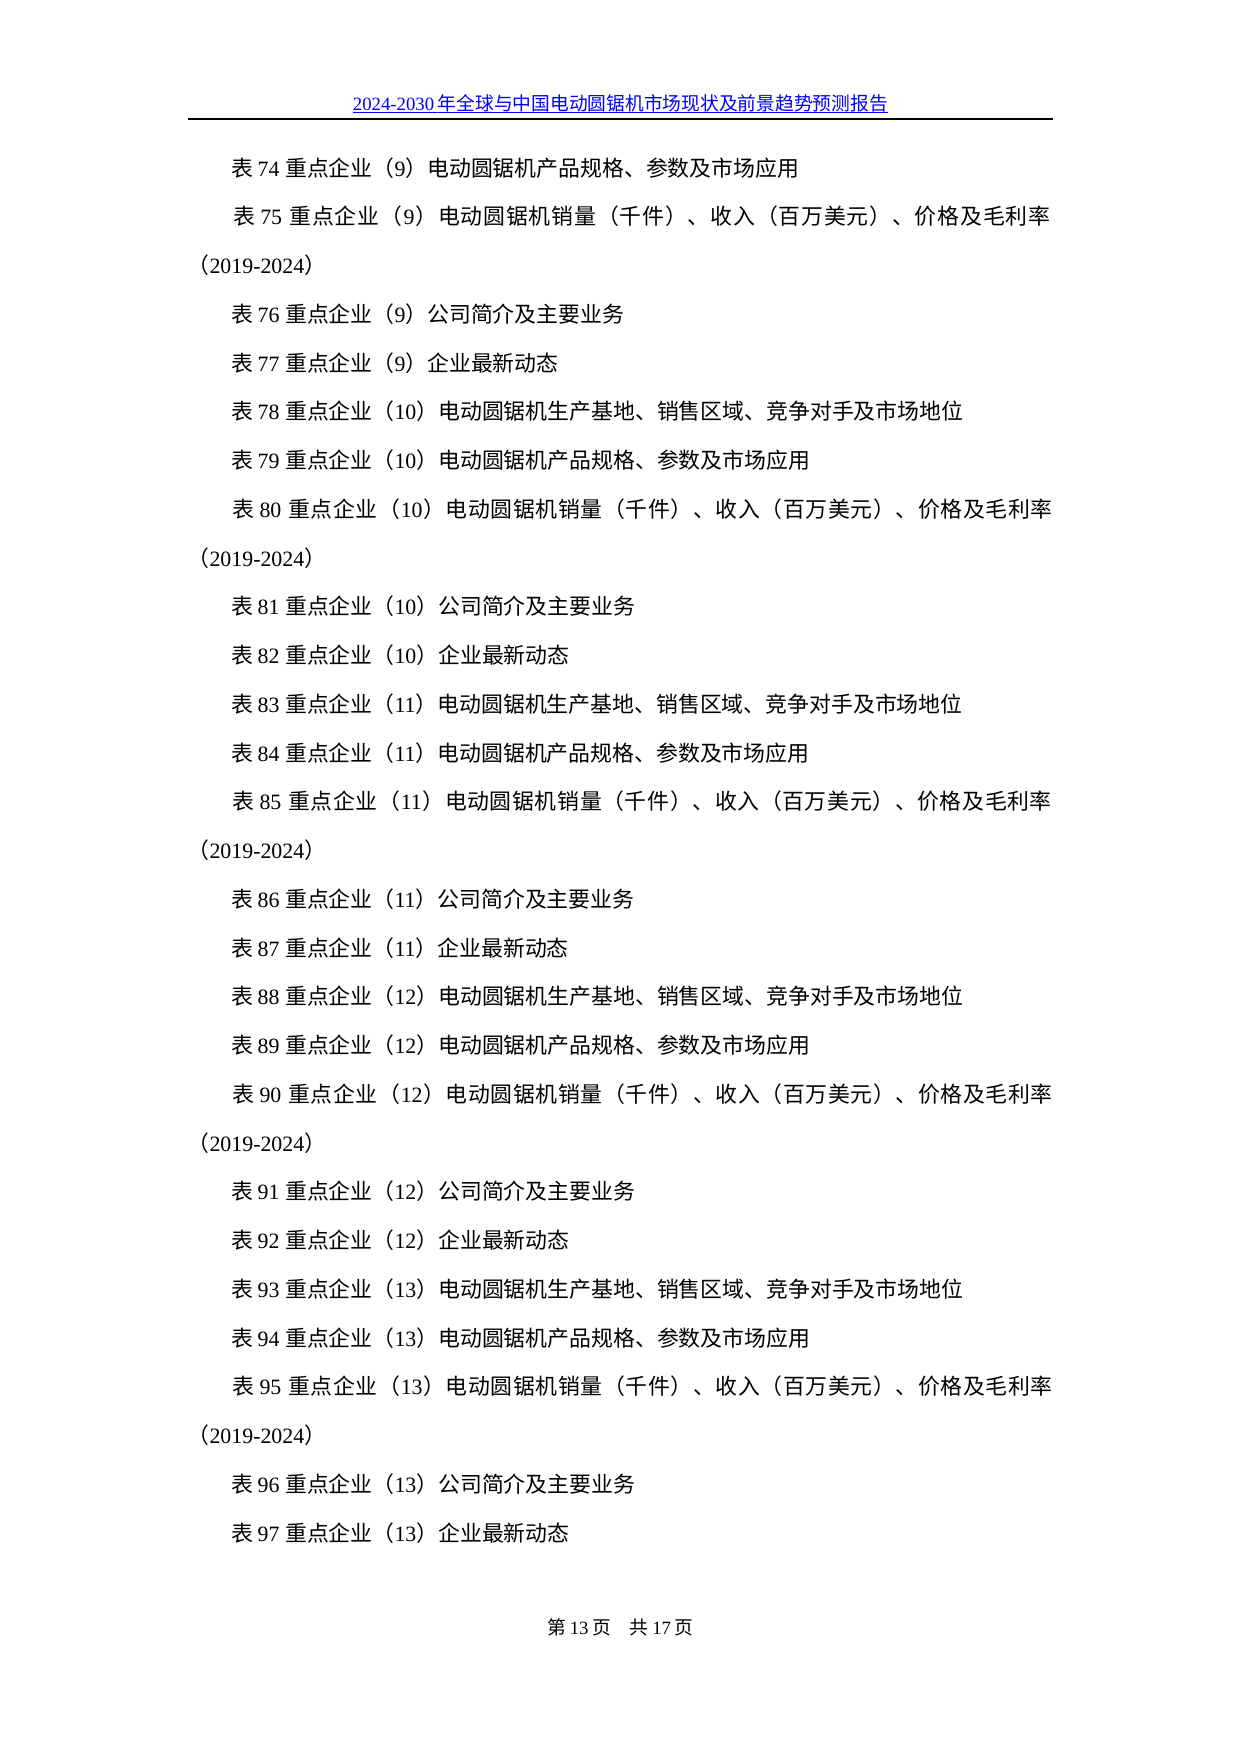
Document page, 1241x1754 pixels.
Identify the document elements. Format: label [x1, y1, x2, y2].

text [187, 150, 1053, 1548]
